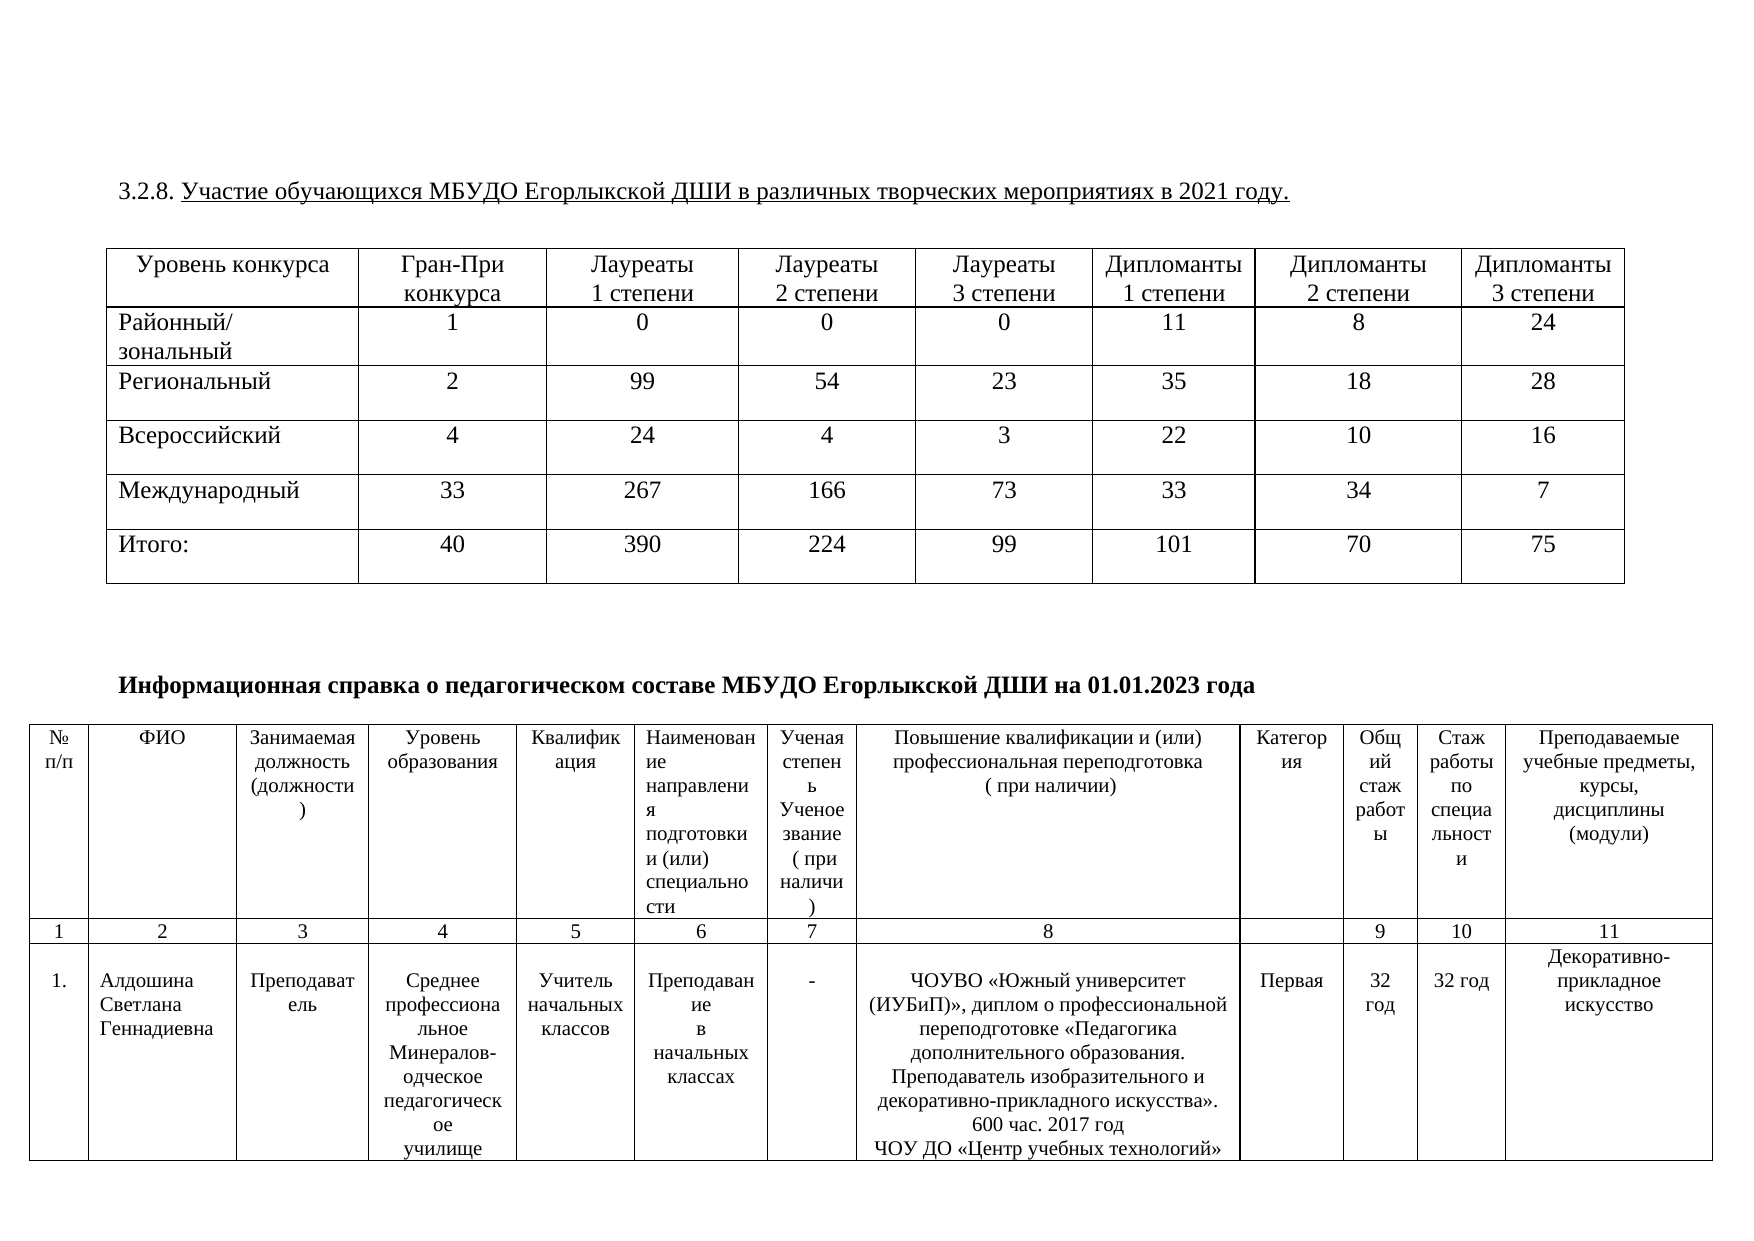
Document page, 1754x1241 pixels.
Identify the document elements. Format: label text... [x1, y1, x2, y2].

table_header Лауреаты 2 степени [739, 249, 915, 306]
table_cell 5 [517, 919, 634, 943]
table_cell 35 [1093, 366, 1254, 419]
table_cell 28 [1462, 366, 1624, 419]
table_cell 2 [89, 919, 236, 943]
table_header Дипломанты 1 степени [1093, 249, 1254, 306]
table_cell 10 [1418, 919, 1505, 943]
table_header Стаж работы по специальности [1418, 725, 1505, 918]
table_header ФИО [89, 725, 236, 918]
table_cell Региональный [107, 366, 358, 419]
table_header Занимаемая должность (должности) [237, 725, 368, 918]
table_cell 101 [1093, 530, 1254, 583]
table_cell Международный [107, 475, 358, 528]
table_cell Первая [1241, 944, 1343, 1160]
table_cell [517, 944, 634, 1160]
table_cell 16 [1462, 421, 1624, 474]
table_cell 54 [739, 366, 915, 419]
table_cell 0 [739, 308, 915, 365]
table_cell 99 [547, 366, 738, 419]
table_cell 8 [857, 919, 1239, 943]
table_cell 33 [359, 475, 546, 528]
table_cell 4 [369, 919, 516, 943]
table_cell 0 [916, 308, 1092, 365]
table_cell 9 [1344, 919, 1417, 943]
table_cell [1506, 944, 1712, 1160]
table_cell 166 [739, 475, 915, 528]
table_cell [857, 944, 1239, 1160]
table_header Ученая степень Ученое звание ( при наличи) [768, 725, 856, 918]
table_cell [635, 944, 767, 1160]
table_cell 24 [1462, 308, 1624, 365]
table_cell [89, 944, 236, 1160]
table_header Повышение квалификации и (или) профессиональная переподготовка ( при наличии) [857, 725, 1239, 918]
table_cell 70 [1256, 530, 1461, 583]
table_header Категория [1241, 725, 1343, 918]
table_cell 18 [1256, 366, 1461, 419]
table_cell Всероссийский [107, 421, 358, 474]
table_cell Районный/зональный [107, 308, 358, 365]
text 3.2.8. Участие обучающихся МБУДО Егорлыкской ДШИ в различных творческих мероприятиях в 2021 году. [118, 176, 1636, 205]
table_cell 4 [359, 421, 546, 474]
table_cell 6 [635, 919, 767, 943]
table_cell 33 [1093, 475, 1254, 528]
table_cell 32 год [1418, 944, 1505, 1160]
table_cell 40 [359, 530, 546, 583]
table_cell 22 [1093, 421, 1254, 474]
table_cell 24 [547, 421, 738, 474]
text Информационная справка о педагогическом составе МБУДО Егорлыкской ДШИ на 01.01.2023 года [118, 670, 1636, 699]
table_cell 2 [359, 366, 546, 419]
table_header Квалификация [517, 725, 634, 918]
table_cell 11 [1093, 308, 1254, 365]
table_cell 4 [739, 421, 915, 474]
table_cell 23 [916, 366, 1092, 419]
table_cell 1 [30, 919, 88, 943]
table_cell 267 [547, 475, 738, 528]
table_header Лауреаты 1 степени [547, 249, 738, 306]
table_cell - [768, 944, 856, 1160]
table_cell 224 [739, 530, 915, 583]
table_cell 32 год [1344, 944, 1417, 1160]
table_cell Итого: [107, 530, 358, 583]
table_header Дипломанты 2 степени [1256, 249, 1461, 306]
table_header Уровень образования [369, 725, 516, 918]
table_header Общий стаж работы [1344, 725, 1417, 918]
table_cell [369, 944, 516, 1160]
table_header Уровень конкурса [107, 249, 358, 306]
table_cell 11 [1506, 919, 1712, 943]
table_cell 75 [1462, 530, 1624, 583]
table_header Преподаваемые учебные предметы, курсы, дисциплины (модули) [1506, 725, 1712, 918]
table_cell 34 [1256, 475, 1461, 528]
table_header Дипломанты 3 степени [1462, 249, 1624, 306]
table_cell 3 [237, 919, 368, 943]
table_header Наименование направления подготовки и (или) специальности [635, 725, 767, 918]
table_cell 8 [1256, 308, 1461, 365]
table_cell Преподаватель [237, 944, 368, 1160]
table_cell 390 [547, 530, 738, 583]
table_header Гран-При конкурса [359, 249, 546, 306]
table_header Лауреаты 3 степени [916, 249, 1092, 306]
table_cell [1241, 919, 1343, 943]
table_cell 0 [547, 308, 738, 365]
table_header № п/п [30, 725, 88, 918]
table_cell 3 [916, 421, 1092, 474]
table_cell 99 [916, 530, 1092, 583]
table_cell 1. [30, 944, 88, 1160]
table_cell 73 [916, 475, 1092, 528]
table_cell 10 [1256, 421, 1461, 474]
table_cell 1 [359, 308, 546, 365]
table_cell 7 [768, 919, 856, 943]
table_cell 7 [1462, 475, 1624, 528]
